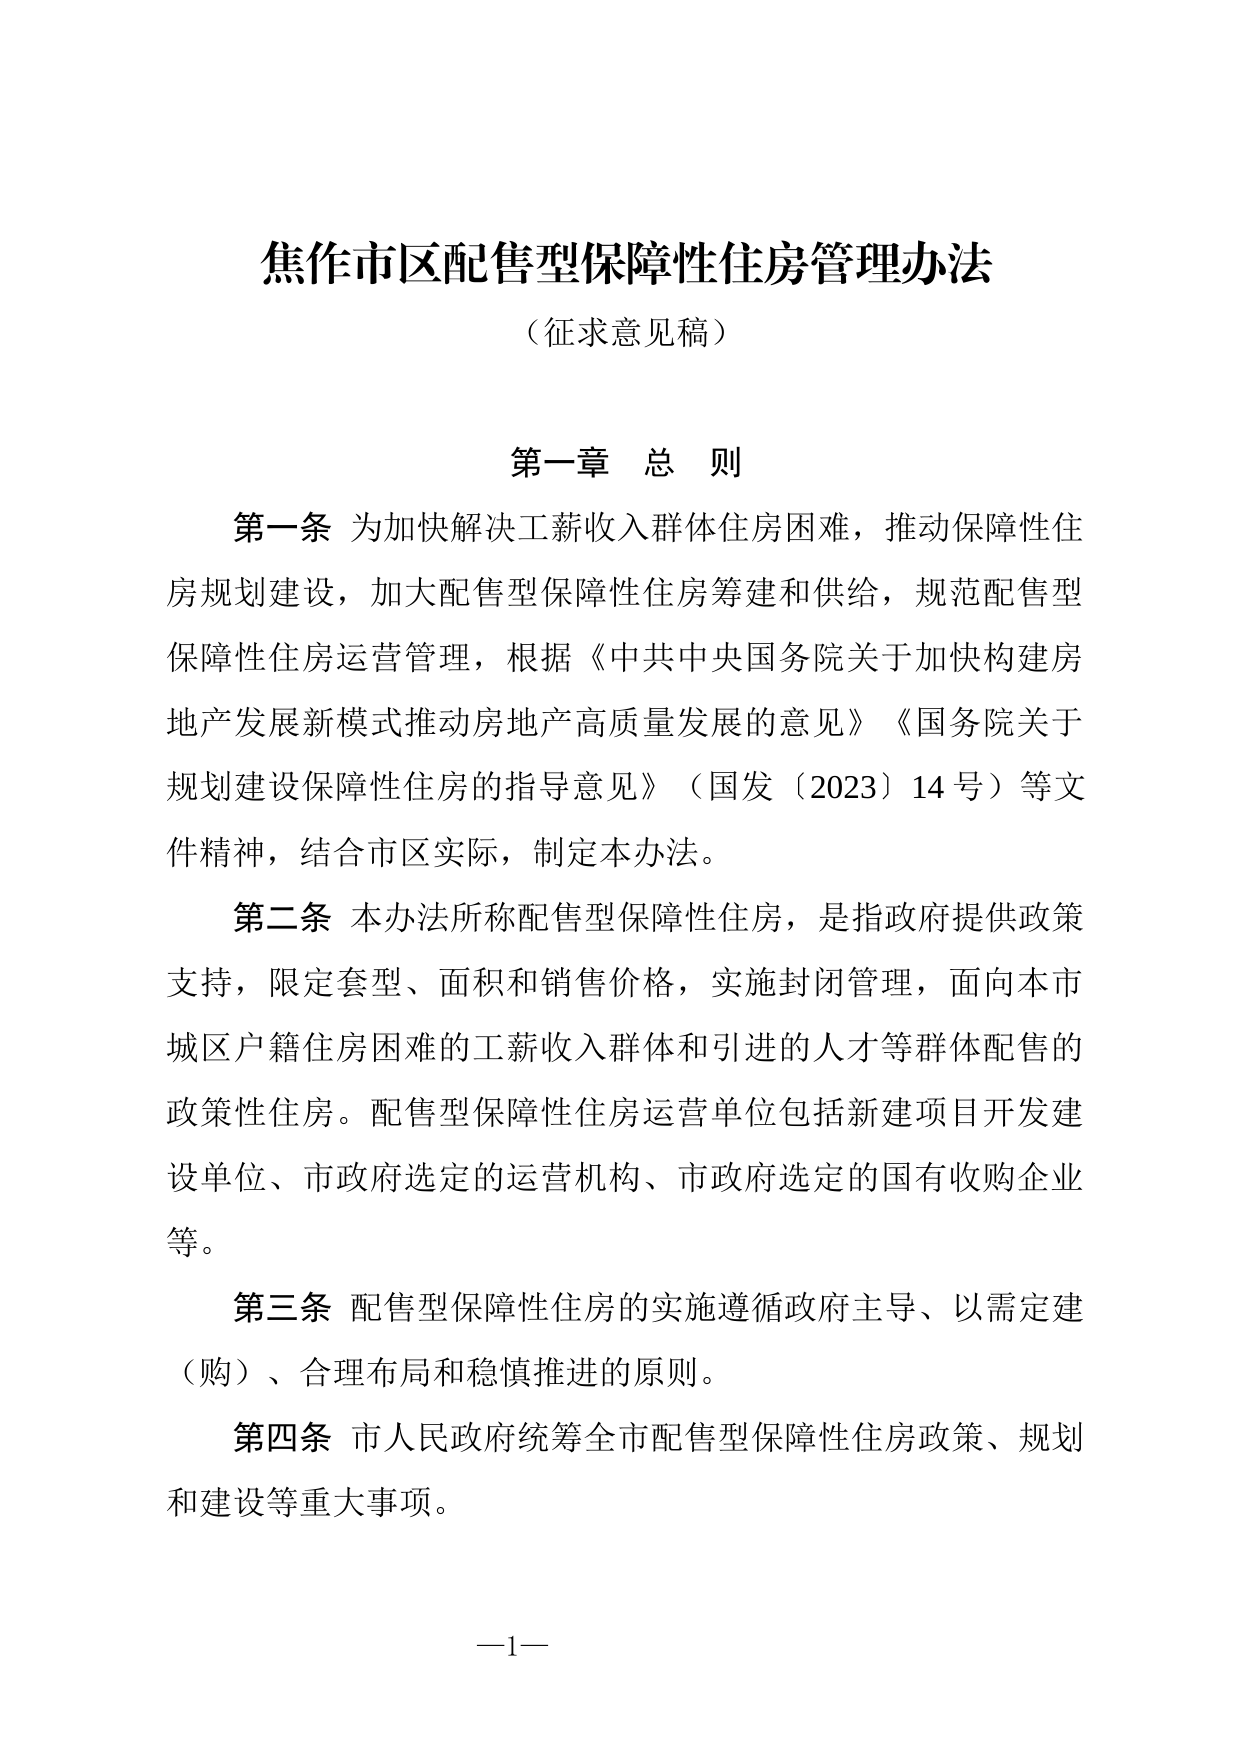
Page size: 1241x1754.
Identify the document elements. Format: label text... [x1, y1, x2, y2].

text （征求意见稿） [165, 298, 1087, 363]
text 第一章 总 则 [165, 428, 1087, 493]
text 第一条 为加快解决工薪收入群体住房困难，推动保障性住房规划建设，加大配售型保障性住房筹建和供给，规范配售型保障性住房运营管理，根据《中共中央国务院关于加快构建房地产发展新模式推动房地产高质量发展的意见》《国务院关于规划建设保障性住房的指导意见》（国发〔2023〕14号）等文件精神，结合市区实际，制定本办法。 [165, 493, 1087, 883]
text 焦作市区配售型保障性住房管理办法 [165, 233, 1087, 298]
text 第二条 本办法所称配售型保障性住房，是指政府提供政策支持，限定套型、面积和销售价格，实施封闭管理，面向本市城区户籍住房困难的工薪收入群体和引进的人才等群体配售的政策性住房。配售型保障性住房运营单位包括新建项目开发建设单位、市政府选定的运营机构、市政府选定的国有收购企业等。 [165, 883, 1087, 1273]
text 第三条 配售型保障性住房的实施遵循政府主导、以需定建（购）、合理布局和稳慎推进的原则。 [165, 1273, 1087, 1403]
text 第四条 市人民政府统筹全市配售型保障性住房政策、规划和建设等重大事项。 [165, 1403, 1087, 1533]
